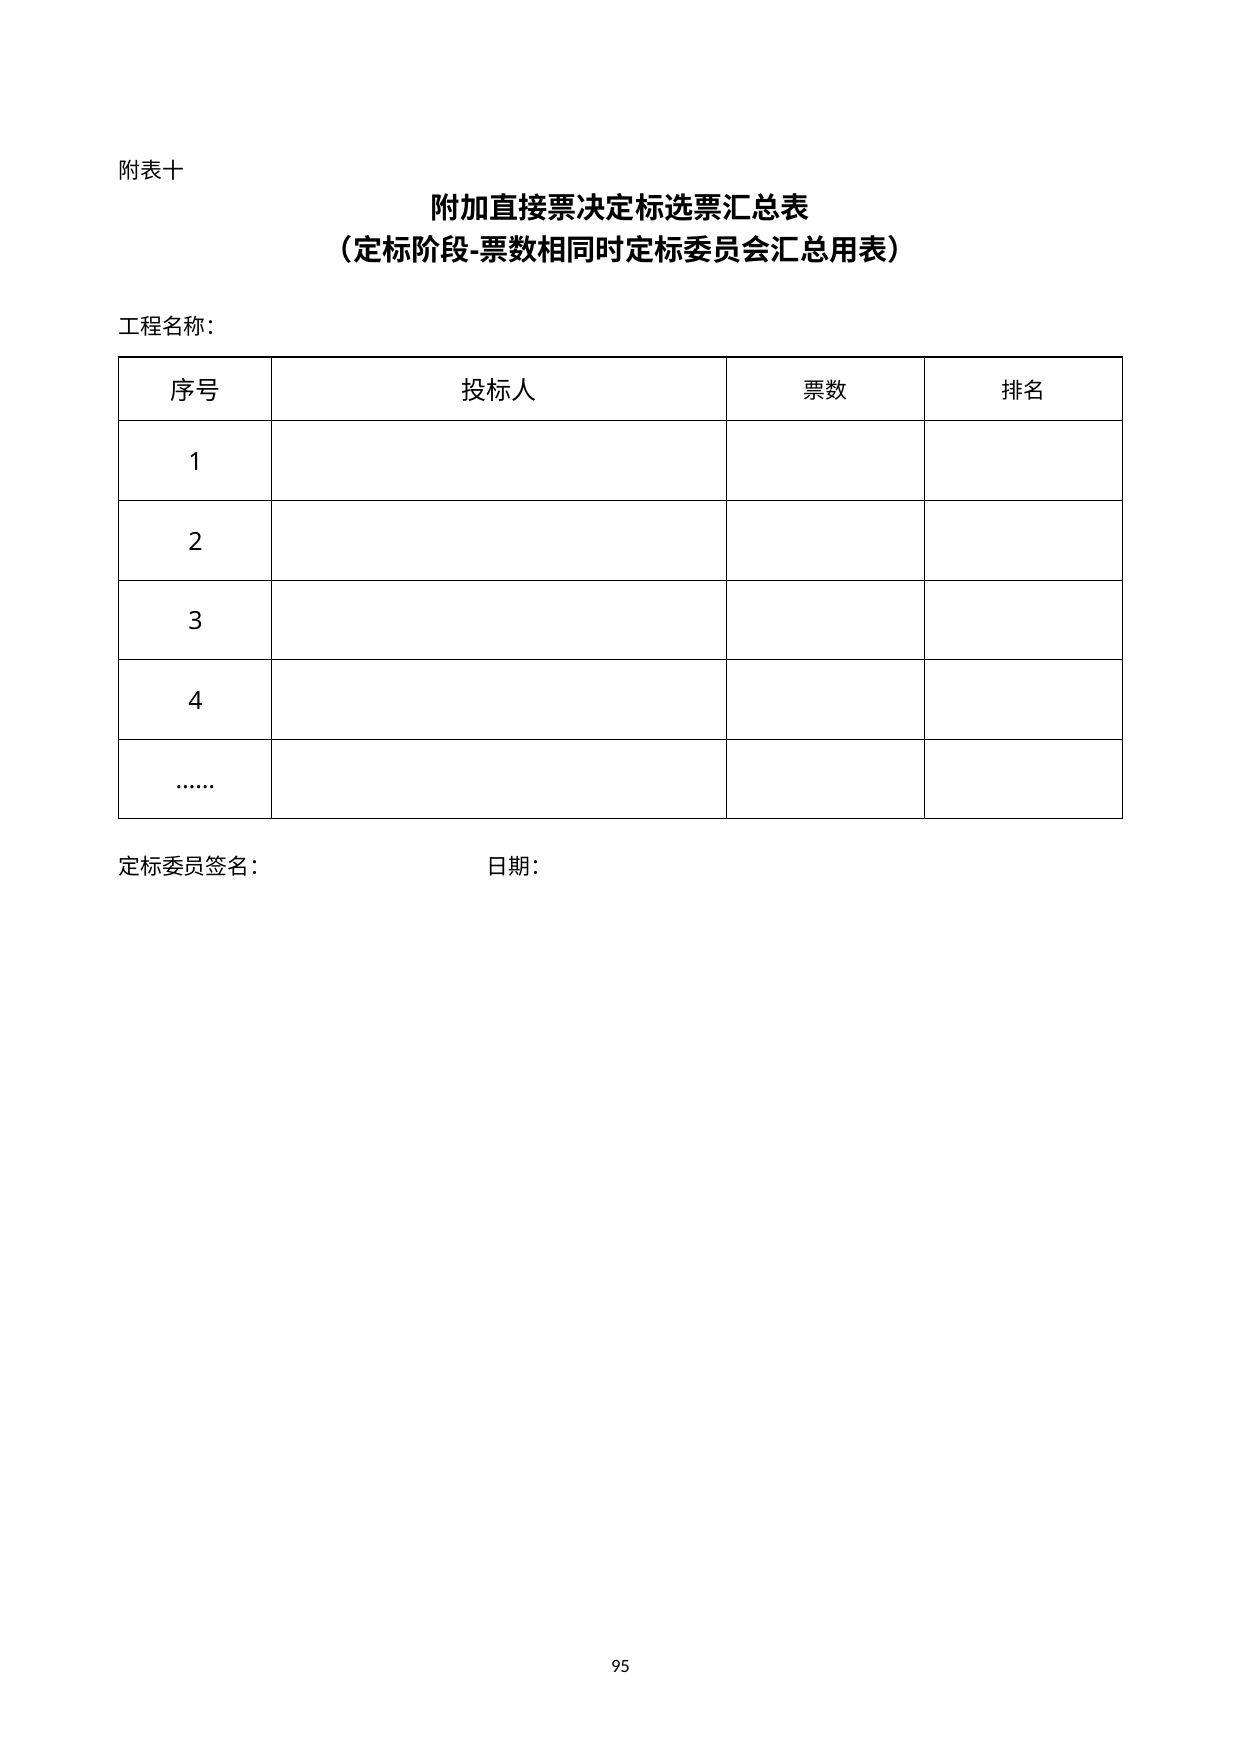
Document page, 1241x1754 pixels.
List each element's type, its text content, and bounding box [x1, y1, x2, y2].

table_cell [272, 740, 726, 818]
table_header 序号 [119, 358, 271, 420]
table_cell [925, 660, 1122, 739]
table_cell 4 [119, 660, 271, 739]
text 定标委员签名： 日期： [118, 849, 1122, 881]
table_cell 2 [119, 501, 271, 579]
table_header 票数 [727, 358, 924, 420]
table_cell 3 [119, 581, 271, 659]
table_cell [925, 421, 1122, 500]
table_cell [925, 740, 1122, 818]
table_cell [272, 581, 726, 659]
table_cell [272, 421, 726, 500]
table_cell [272, 660, 726, 739]
text 附加直接票决定标选票汇总表 [118, 184, 1122, 227]
table_cell [727, 581, 924, 659]
text 工程名称： [118, 309, 1122, 341]
table_header 投标人 [272, 358, 726, 420]
table_cell …… [119, 740, 271, 818]
table_cell [727, 660, 924, 739]
table_cell [727, 740, 924, 818]
table_header 排名 [925, 358, 1122, 420]
table_cell 1 [119, 421, 271, 500]
text 附表十 [118, 153, 1122, 184]
table_cell [925, 581, 1122, 659]
table_cell [272, 501, 726, 579]
table_cell [727, 421, 924, 500]
table_cell [727, 501, 924, 579]
text （定标阶段-票数相同时定标委员会汇总用表） [118, 227, 1122, 269]
table_cell [925, 501, 1122, 579]
